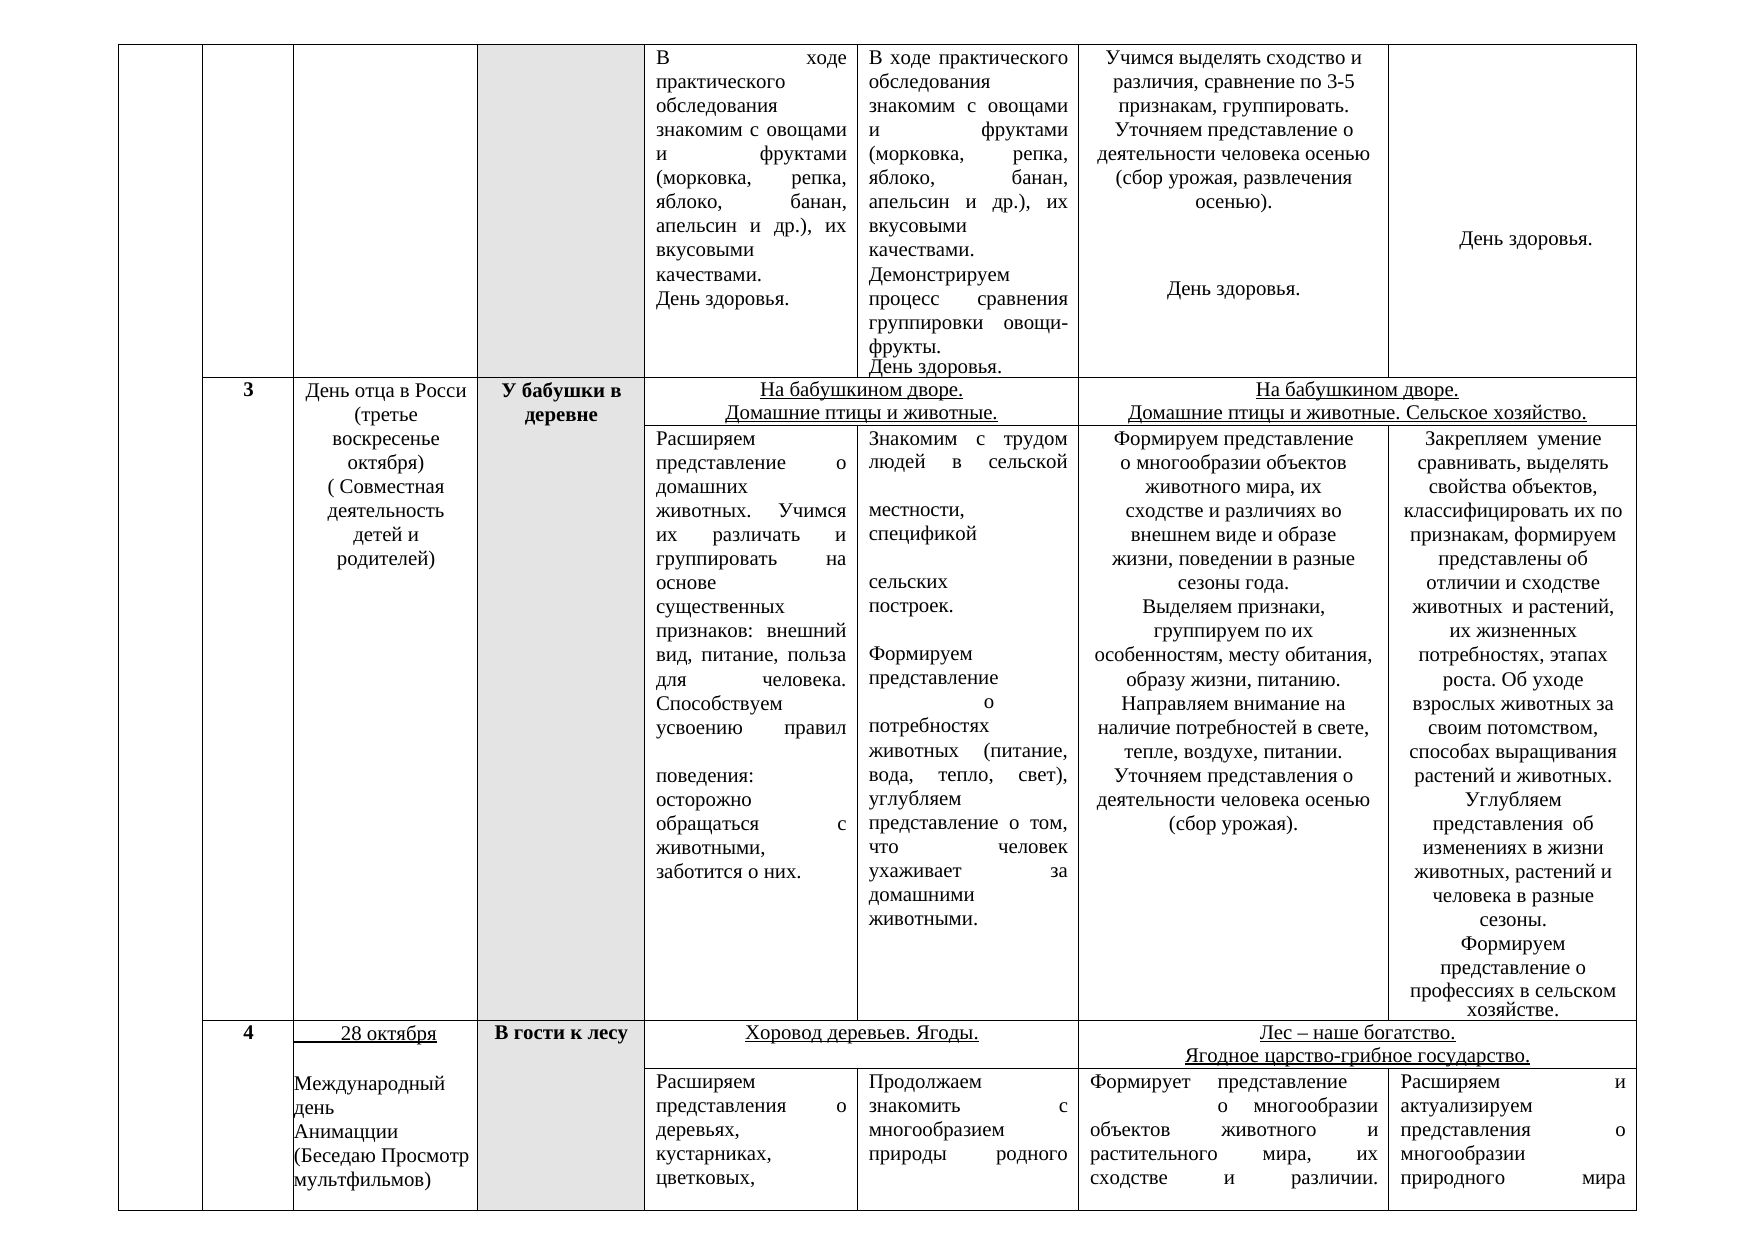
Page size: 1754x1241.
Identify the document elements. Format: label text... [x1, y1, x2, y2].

table_cell Хоровод деревьев. Ягоды. [645, 1021, 1078, 1068]
table_cell Расширяем представление о домашних животных. Учимся их различать и группировать на основе существенных признаков: внешний вид, питание, польза для человека. Способствуем усвоению правил поведения: осторожно обращаться с животными, заботится о них. [645, 426, 857, 1020]
table_header [294, 45, 477, 377]
table_cell На бабушкином дворе. Домашние птицы и животные. [645, 378, 1078, 425]
table_header [119, 45, 202, 1210]
table_cell День отца в Росси (третье воскресенье октября) ( Совместная деятельность детей и родителей) [294, 378, 477, 1020]
table_cell Знакомим с трудом людей в сельской местности, спецификой сельских построек. Формируем представление о потребностях животных (питание, вода, тепло, свет), углубляем представление о том, что человек ухаживает за домашними животными. [858, 426, 1078, 1020]
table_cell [645, 1069, 857, 1210]
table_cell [1079, 1069, 1388, 1210]
table_cell 4 [203, 1021, 293, 1210]
table_cell 3 [203, 378, 293, 1020]
table_header В ходе практического обследования знакомим с овощами и фруктами (морковка, репка, яблоко, банан, апельсин и др.), их вкусовыми качествами. Демонстрируем процесс сравнения группировки овощи-фрукты. День здоровья. [858, 45, 1078, 377]
table_cell Закрепляем умение сравнивать, выделять свойства объектов, классифицировать их по признакам, формируем представлены об отличии и сходстве животных и растений, их жизненных потребностях, этапах роста. Об уходе взрослых животных за своим потомством, способах выращивания растений и животных. Углубляем представления об изменениях в жизни животных, растений и человека в разные сезоны. Формируем представление о профессиях в сельском хозяйстве. [1389, 426, 1636, 1020]
table_cell В гости к лесу [478, 1021, 644, 1210]
table_header [203, 45, 293, 377]
table_cell На бабушкином дворе. Домашние птицы и животные. Сельское хозяйство. [1079, 378, 1636, 425]
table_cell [858, 1069, 1078, 1210]
table_header Учимся выделять сходство и различия, сравнение по 3-5 признакам, группировать. Уточняем представление о деятельности человека осенью (сбор урожая, развлечения осенью). День здоровья. [1079, 45, 1388, 377]
table_cell У бабушки в деревне [478, 378, 644, 1020]
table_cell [1389, 1069, 1636, 1210]
table_header [478, 45, 644, 377]
table_header День здоровья. [1389, 45, 1636, 377]
table_header В ходе практического обследования знакомим с овощами и фруктами (морковка, репка, яблоко, банан, апельсин и др.), их вкусовыми качествами. День здоровья. [645, 45, 857, 377]
table_cell 28 октября Международный день Анимацции (Беседаю Просмотр мультфильмов) [294, 1021, 477, 1210]
table_cell Формируем представление о многообразии объектов животного мира, их сходстве и различиях во внешнем виде и образе жизни, поведении в разные сезоны года. Выделяем признаки, группируем по их особенностям, месту обитания, образу жизни, питанию. Направляем внимание на наличие потребностей в свете, тепле, воздухе, питании. Уточняем представления о деятельности человека осенью (сбор урожая). [1079, 426, 1388, 1020]
table_cell Лес – наше богатство. Ягодное царство-грибное государство. [1079, 1021, 1636, 1068]
